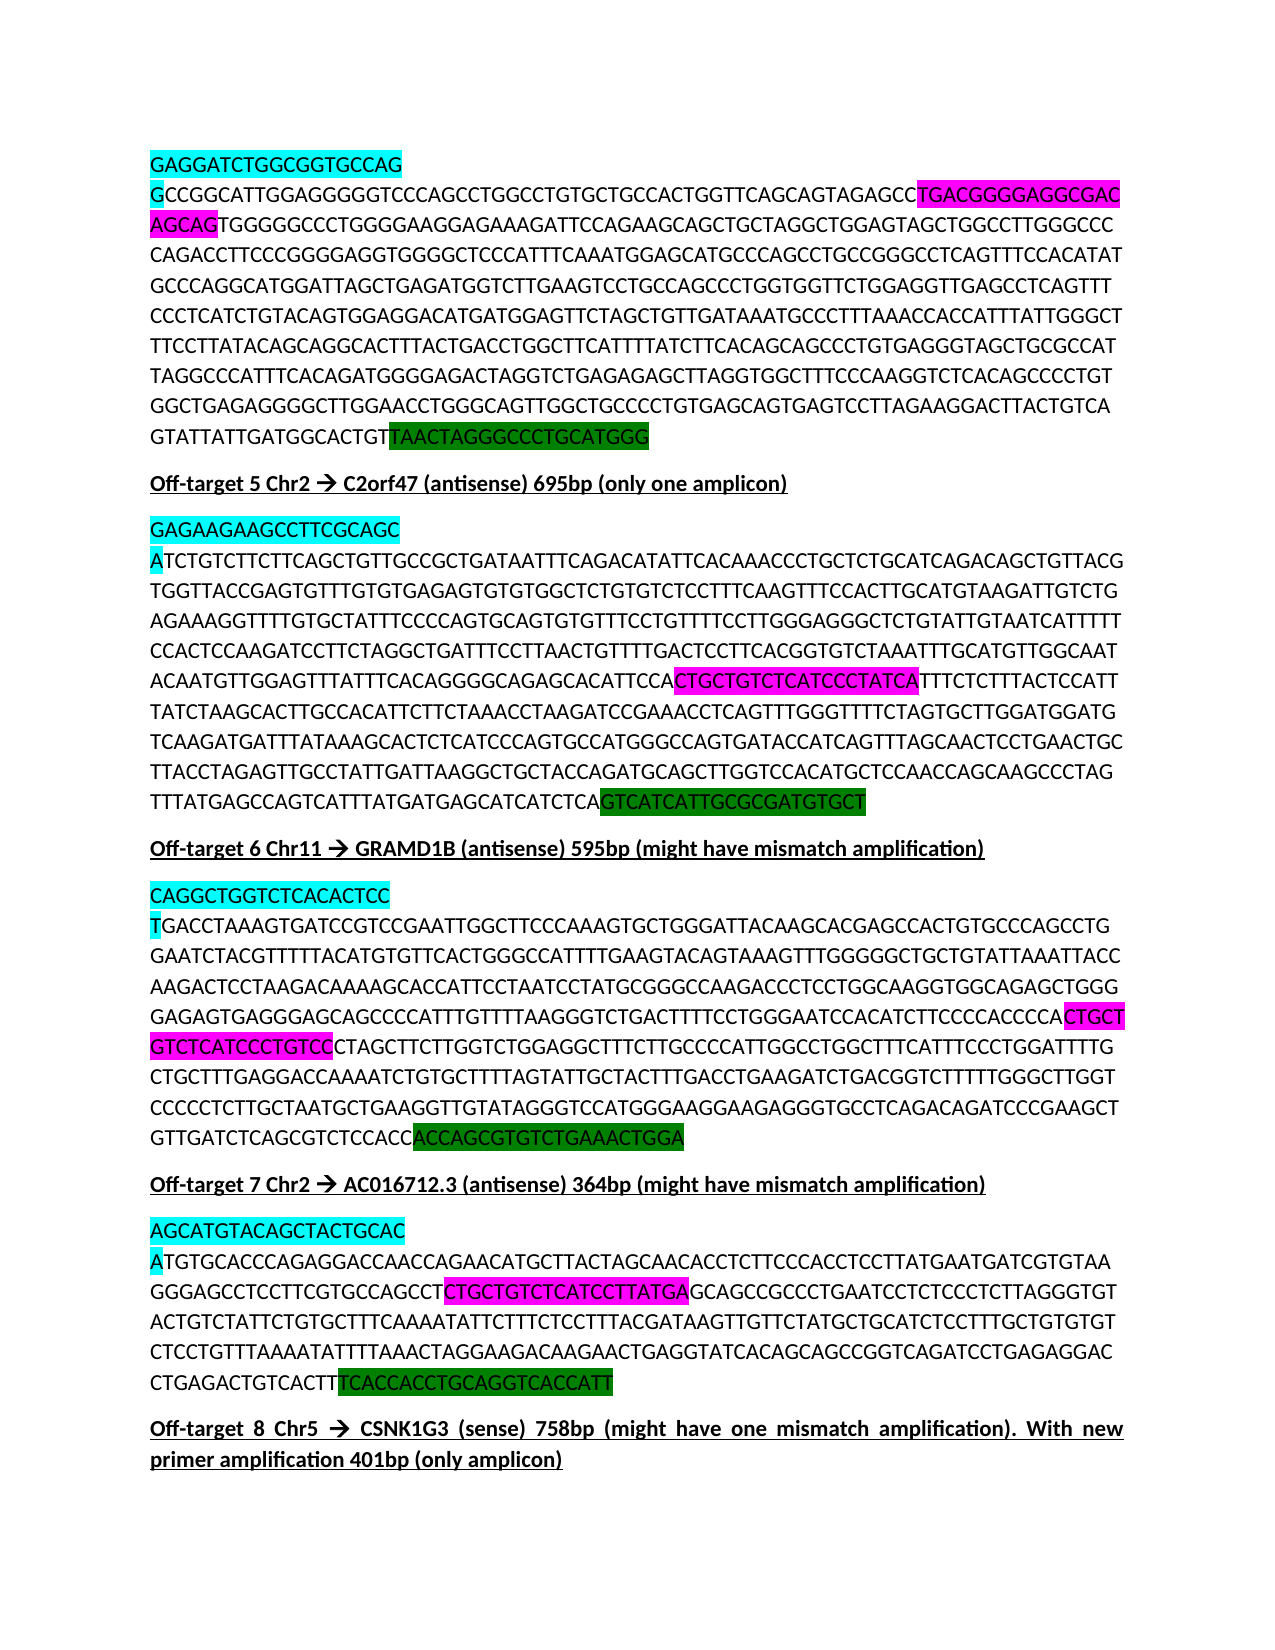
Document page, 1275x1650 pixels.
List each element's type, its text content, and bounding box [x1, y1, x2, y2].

text Off-target 5 Chr2 C2orf47 (antisense) 695bp (only one amplicon) [150, 469, 1125, 497]
text AGCATGTACAGCTACTGCACATGTGCACCCAGAGGACCAACCAGAACATGCTTACTAGCAACACCTCTTCCCACCTCCTTATGAATGATCGTGTAAGGGAGCCTCCTTCGTGCCAGCCTCTGCTGTCTCATCCTTATGAGCAGCCGCCCTGAATCCTCTCCCTCTTAGGGTGTACTGTCTATTCTGTGCTTTCAAAATATTCTTTCTCCTTTACGATAAGTTGTTCTATGCTGCATCTCCTTTGCTGTGTGTCTCCTGTTTAAAATATTTTAAACTAGGAAGACAAGAACTGAGGTATCACAGCAGCCGGTCAGATCCTGAGAGGACCTGAGACTGTCACTTTCACCACCTGCAGGTCACCATT [150, 1217, 1125, 1396]
text GAGAAGAAGCCTTCGCAGCATCTGTCTTCTTCAGCTGTTGCCGCTGATAATTTCAGACATATTCACAAACCCTGCTCTGCATCAGACAGCTGTTACGTGGTTACCGAGTGTTTGTGTGAGAGTGTGTGGCTCTGTGTCTCCTTTCAAGTTTCCACTTGCATGTAAGATTGTCTGAGAAAGGTTTTGTGCTATTTCCCCAGTGCAGTGTGTTTCCTGTTTTCCTTGGGAGGGCTCTGTATTGTAATCATTTTTCCACTCCAAGATCCTTCTAGGCTGATTTCCTTAACTGTTTTGACTCCTTCACGGTGTCTAAATTTGCATGTTGGCAATACAATGTTGGAGTTTATTTCACAGGGGCAGAGCACATTCCACTGCTGTCTCATCCCTATCATTTCTCTTTACTCCATTTATCTAAGCACTTGCCACATTCTTCTAAACCTAAGATCCGAAACCTCAGTTTGGGTTTTCTAGTGCTTGGATGGATGTCAAGATGATTTATAAAGCACTCTCATCCCAGTGCCATGGGCCAGTGATACCATCAGTTTAGCAACTCCTGAACTGCTTACCTAGAGTTGCCTATTGATTAAGGCTGCTACCAGATGCAGCTTGGTCCACATGCTCCAACCAGCAAGCCCTAGTTTATGAGCCAGTCATTTATGATGAGCATCATCTCAGTCATCATTGCGCGATGTGCT [150, 516, 1125, 816]
text Off-target 8 Chr5 CSNK1G3 (sense) 758bp (might have one mismatch amplification). With new primer amplification 401bp (only amplicon) [150, 1414, 1125, 1473]
text GAGGATCTGGCGGTGCCAGGCCGGCATTGGAGGGGGTCCCAGCCTGGCCTGTGCTGCCACTGGTTCAGCAGTAGAGCCTGACGGGGAGGCGACAGCAGTGGGGGCCCTGGGGAAGGAGAAAGATTCCAGAAGCAGCTGCTAGGCTGGAGTAGCTGGCCTTGGGCCCCAGACCTTCCCGGGGAGGTGGGGCTCCCATTTCAAATGGAGCATGCCCAGCCTGCCGGGCCTCAGTTTCCACATATGCCCAGGCATGGATTAGCTGAGATGGTCTTGAAGTCCTGCCAGCCCTGGTGGTTCTGGAGGTTGAGCCTCAGTTTCCCTCATCTGTACAGTGGAGGACATGATGGAGTTCTAGCTGTTGATAAATGCCCTTTAAACCACCATTTATTGGGCTTTCCTTATACAGCAGGCACTTTACTGACCTGGCTTCATTTTATCTTCACAGCAGCCCTGTGAGGGTAGCTGCGCCATTAGGCCCATTTCACAGATGGGGAGACTAGGTCTGAGAGAGCTTAGGTGGCTTTCCCAAGGTCTCACAGCCCCTGTGGCTGAGAGGGGCTTGGAACCTGGGCAGTTGGCTGCCCCTGTGAGCAGTGAGTCCTTAGAAGGACTTACTGTCAGTATTATTGATGGCACTGTTAACTAGGGCCCTGCATGGG [150, 150, 1125, 450]
text CAGGCTGGTCTCACACTCCTGACCTAAAGTGATCCGTCCGAATTGGCTTCCCAAAGTGCTGGGATTACAAGCACGAGCCACTGTGCCCAGCCTGGAATCTACGTTTTTACATGTGTTCACTGGGCCATTTTGAAGTACAGTAAAGTTTGGGGGCTGCTGTATTAAATTACCAAGACTCCTAAGACAAAAGCACCATTCCTAATCCTATGCGGGCCAAGACCCTCCTGGCAAGGTGGCAGAGCTGGGGAGAGTGAGGGAGCAGCCCCATTTGTTTTAAGGGTCTGACTTTTCCTGGGAATCCACATCTTCCCCACCCCACTGCTGTCTCATCCCTGTCCCTAGCTTCTTGGTCTGGAGGCTTTCTTGCCCCATTGGCCTGGCTTTCATTTCCCTGGATTTTGCTGCTTTGAGGACCAAAATCTGTGCTTTTAGTATTGCTACTTTGACCTGAAGATCTGACGGTCTTTTTGGGCTTGGTCCCCCTCTTGCTAATGCTGAAGGTTGTATAGGGTCCATGGGAAGGAAGAGGGTGCCTCAGACAGATCCCGAAGCTGTTGATCTCAGCGTCTCCACCACCAGCGTGTCTGAAACTGGA [150, 881, 1125, 1151]
text Off-target 6 Chr11 GRAMD1B (antisense) 595bp (might have mismatch amplification) [150, 834, 1125, 862]
text Off-target 7 Chr2 AC016712.3 (antisense) 364bp (might have mismatch amplification) [150, 1170, 1125, 1198]
